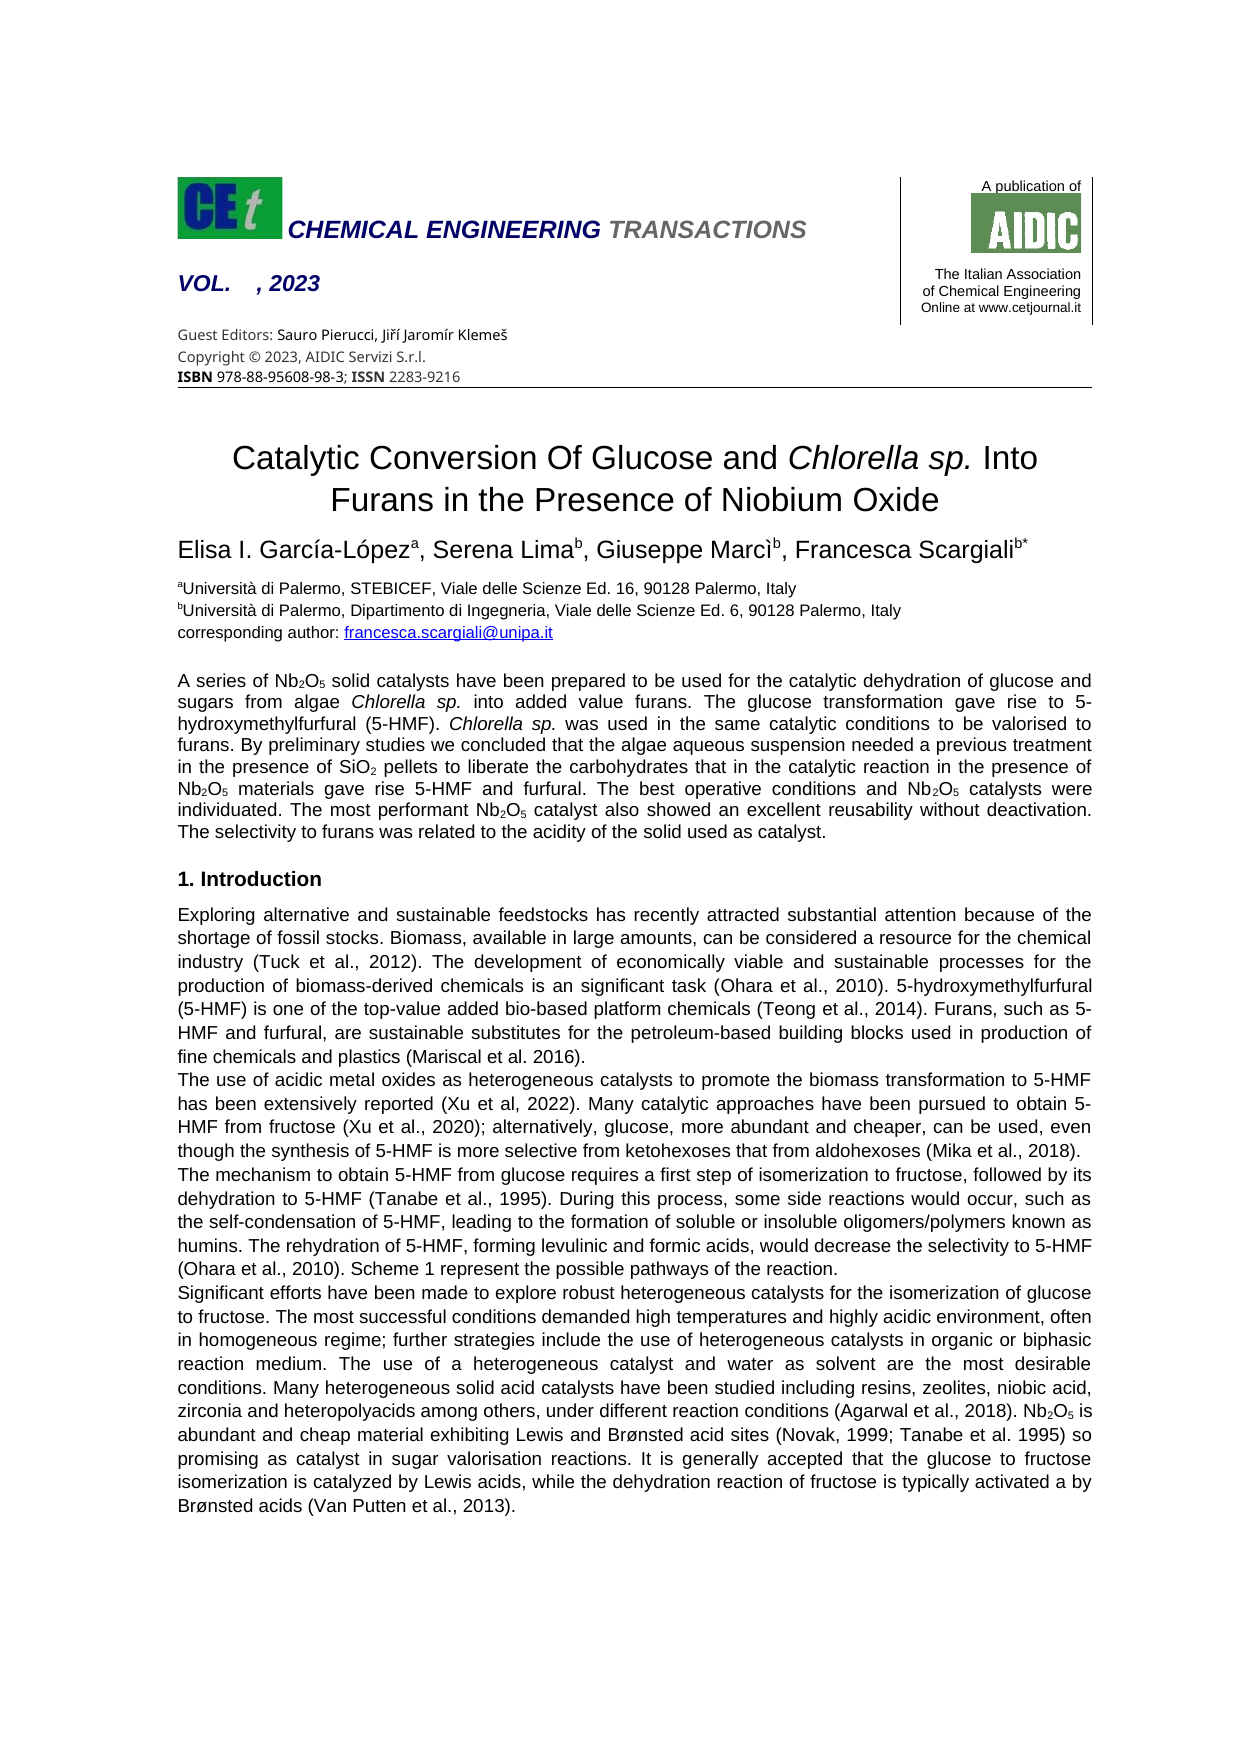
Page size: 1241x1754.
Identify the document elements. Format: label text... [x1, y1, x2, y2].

table_cell Guest Editors: Sauro Pierucci, Jiří Jaromír Klemeš Copyright © 2023, AIDIC Servizi S.r.l. ISBN 978-88-95608-98-3; ISSN 2283-9216 [178, 325, 1092, 387]
text corresponding author: francesca.scargiali@unipa.it [177, 623, 1092, 642]
text The mechanism to obtain 5-HMF from glucose requires a first step of isomerization to fructose, followed by its dehydration to 5-HMF (Tanabe et al., 1995). During this process, some side reactions would occur, such as the self-condensation of 5-HMF, leading to the formation of soluble or insoluble oligomers/polymers known as humins. The rehydration of 5-HMF, forming levulinic and formic acids, would decrease the selectivity to 5-HMF (Ohara et al., 2010). Scheme 1 represent the possible pathways of the reaction. [177, 1164, 1092, 1280]
subtitle A series of Nb2O5 solid catalysts have been prepared to be used for the catalytic dehydration of glucose and sugars from algae Chlorella sp. into added value furans. The glucose transformation gave rise to 5-hydroxymethylfurfural (5-HMF). Chlorella sp. was used in the same catalytic conditions to be valorised to furans. By preliminary studies we concluded that the algae aqueous suspension needed a previous treatment in the presence of SiO2 pellets to liberate the carbohydrates that in the catalytic reaction in the presence of Nb2O5 materials gave rise 5-HMF and furfural. The best operative conditions and Nb2O5 catalysts were individuated. The most performant Nb2O5 catalyst also showed an excellent reusability without deactivation. The selectivity to furans was related to the acidity of the solid used as catalyst. [177, 669, 1092, 842]
title Catalytic Conversion Of Glucose and Chlorella sp. Into Furans in the Presence of Niobium Oxide [177, 438, 1092, 518]
text The use of acidic metal oxides as heterogeneous catalysts to promote the biomass transformation to 5-HMF has been extensively reported (Xu et al, 2022). Many catalytic approaches have been pursued to obtain 5-HMF from fructose (Xu et al., 2020); alternatively, glucose, more abundant and cheaper, can be used, even though the synthesis of 5-HMF is more selective from ketohexoses that from aldohexoses (Mika et al., 2018). [177, 1069, 1092, 1162]
text Elisa I. García-Lópeza, Serena Limab, Giuseppe Marcìb, Francesca Scargialib* [177, 534, 1092, 563]
table_cell The Italian Association of Chemical Engineering Online at www.cetjournal.it [901, 266, 1092, 325]
table_header CHEMICAL ENGINEERING TRANSACTIONS VOL. , 2023 [178, 177, 900, 325]
picture [971, 193, 1082, 253]
text bUniversità di Palermo, Dipartimento di Ingegneria, Viale delle Scienze Ed. 6, 90128 Palermo, Italy [177, 601, 1092, 620]
text Significant efforts have been made to explore robust heterogeneous catalysts for the isomerization of glucose to fructose. The most successful conditions demanded high temperatures and highly acidic environment, often in homogeneous regime; further strategies include the use of heterogeneous catalysts in organic or biphasic reaction medium. The use of a heterogeneous catalyst and water as solvent are the most desirable conditions. Many heterogeneous solid acid catalysts have been studied including resins, zeolites, niobic acid, zirconia and heteropolyacids among others, under different reaction conditions (Agarwal et al., 2018). Nb2O5 is abundant and cheap material exhibiting Lewis and Brønsted acid sites (Novak, 1999; Tanabe et al. 1995) so promising as catalyst in sugar valorisation reactions. It is generally accepted that the glucose to fructose isomerization is catalyzed by Lewis acids, while the dehydration reaction of fructose is typically activated a by Brønsted acids (Van Putten et al., 2013). [177, 1282, 1092, 1516]
text aUniversità di Palermo, STEBICEF, Viale delle Scienze Ed. 16, 90128 Palermo, Italy [177, 579, 1092, 598]
table_header A publication of [901, 177, 1092, 266]
subtitle Introduction [177, 867, 1092, 891]
text Exploring alternative and sustainable feedstocks has recently attracted substantial attention because of the shortage of fossil stocks. Biomass, available in large amounts, can be considered a resource for the chemical industry (Tuck et al., 2012). The development of economically viable and sustainable processes for the production of biomass-derived chemicals is an significant task (Ohara et al., 2010). 5-hydroxymethylfurfural (5-HMF) is one of the top-value added bio-based platform chemicals (Teong et al., 2014). Furans, such as 5-HMF and furfural, are sustainable substitutes for the petroleum-based building blocks used in production of fine chemicals and plastics (Mariscal et al. 2016). [177, 903, 1092, 1067]
picture [177, 177, 283, 239]
